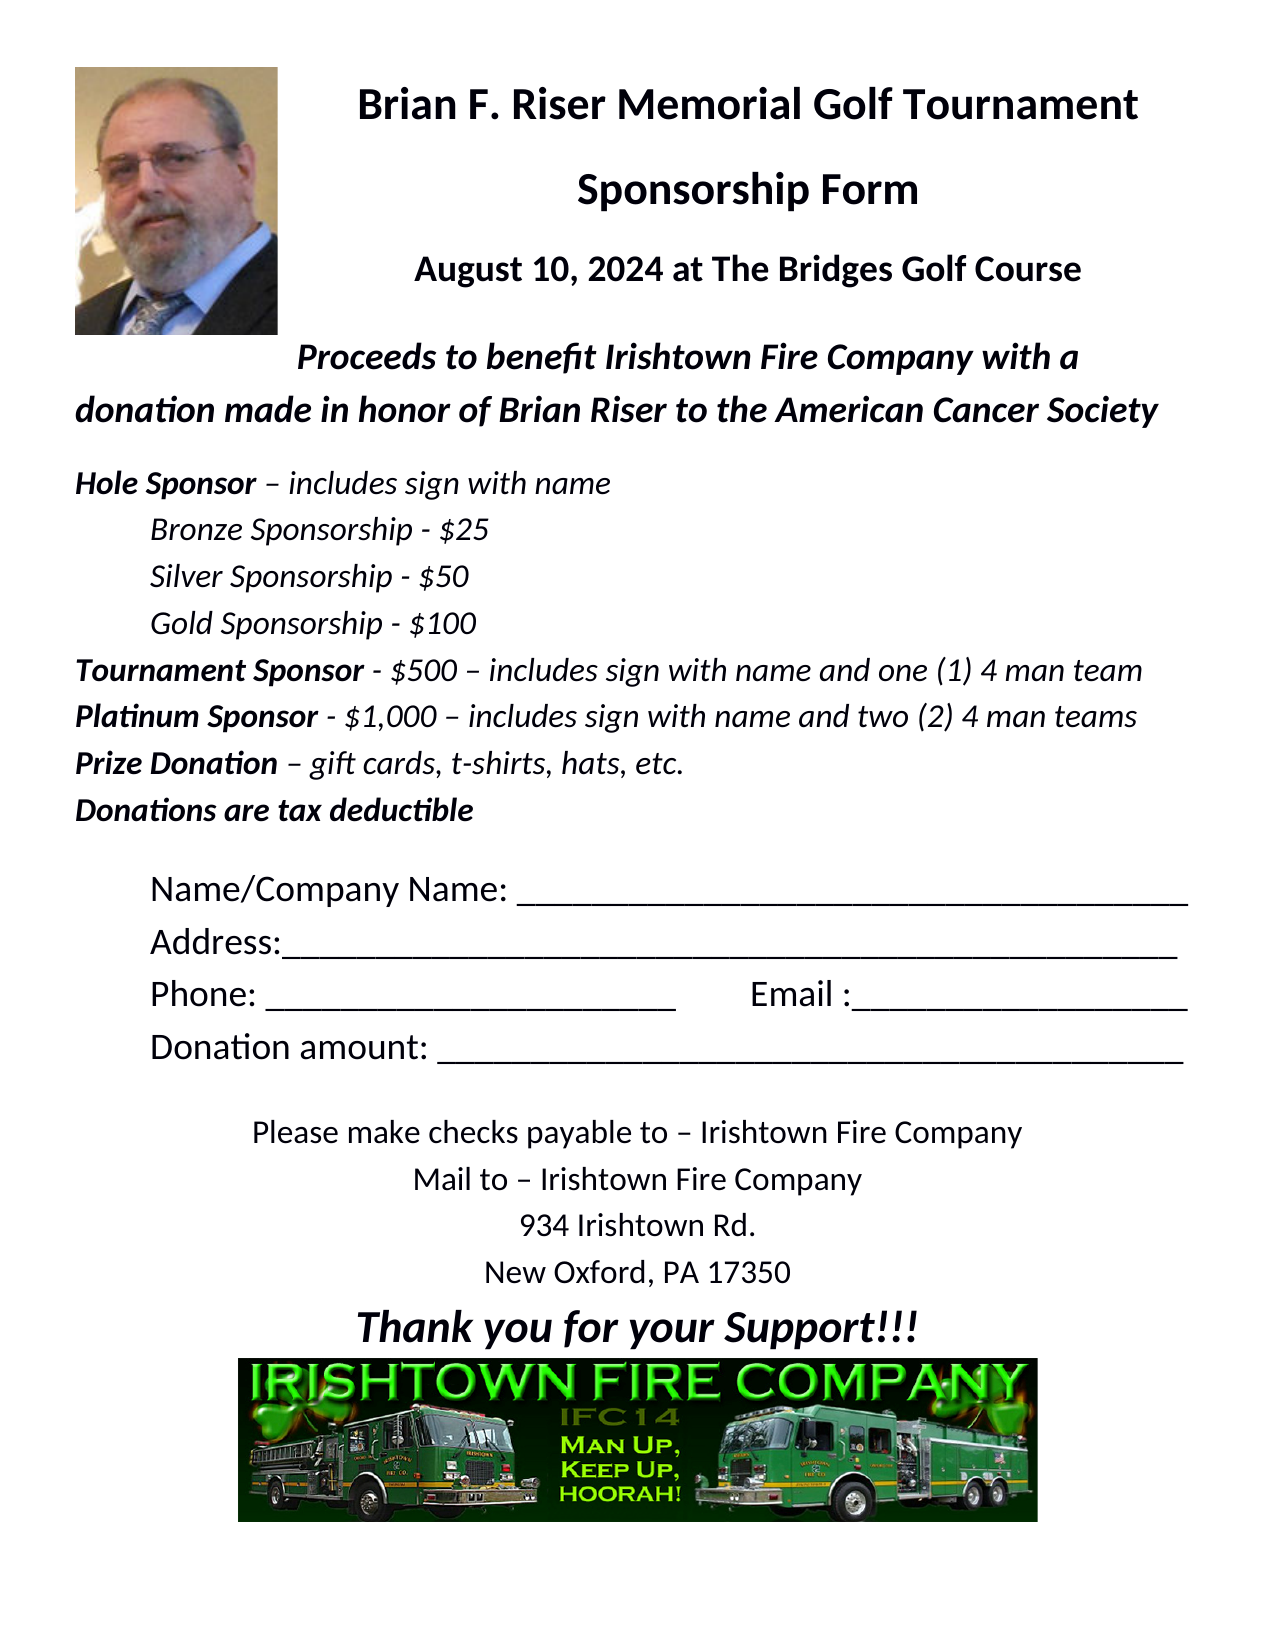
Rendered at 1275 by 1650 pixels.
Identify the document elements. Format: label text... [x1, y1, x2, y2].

text Platinum Sponsor - $1,000 – includes sign with name and two (2) 4 man teams [75, 696, 1200, 736]
text Hole Sponsor – includes sign with name [75, 462, 1200, 502]
text Gold Sponsorship - $100 [75, 602, 1200, 643]
text August 10, 2024 at The Bridges Golf Course [277, 245, 1200, 291]
picture [75, 67, 277, 333]
text Brian F. Riser Memorial Golf Tournament [277, 75, 1200, 131]
text Prize Donation – gift cards, t-shirts, hats, etc. [75, 742, 1200, 783]
text Tournament Sponsor - $500 – includes sign with name and one (1) 4 man team [75, 649, 1200, 689]
text Donations are tax deductible [75, 789, 1200, 830]
text Donation amount: ________________________________________ [75, 1023, 1200, 1069]
text Bronze Sponsorship - $25 [75, 508, 1200, 549]
text New Oxford, PA 17350 [75, 1251, 1200, 1292]
text Silver Sponsorship - $50 [75, 555, 1200, 596]
text Proceeds to benefit Irishtown Fire Company with a donation made in honor of Brian Riser to the American Cancer Society [75, 333, 1200, 431]
text Name/Company Name: ____________________________________ Address:________________________________________________ [75, 865, 1200, 963]
text Please make checks payable to – Irishtown Fire Company [75, 1111, 1200, 1151]
text Sponsorship Form [277, 160, 1200, 216]
text 934 Irishtown Rd. [75, 1204, 1200, 1245]
picture [237, 1357, 1038, 1522]
text Mail to – Irishtown Fire Company [75, 1157, 1200, 1198]
text Phone: ______________________ Email :__________________ [75, 970, 1200, 1016]
